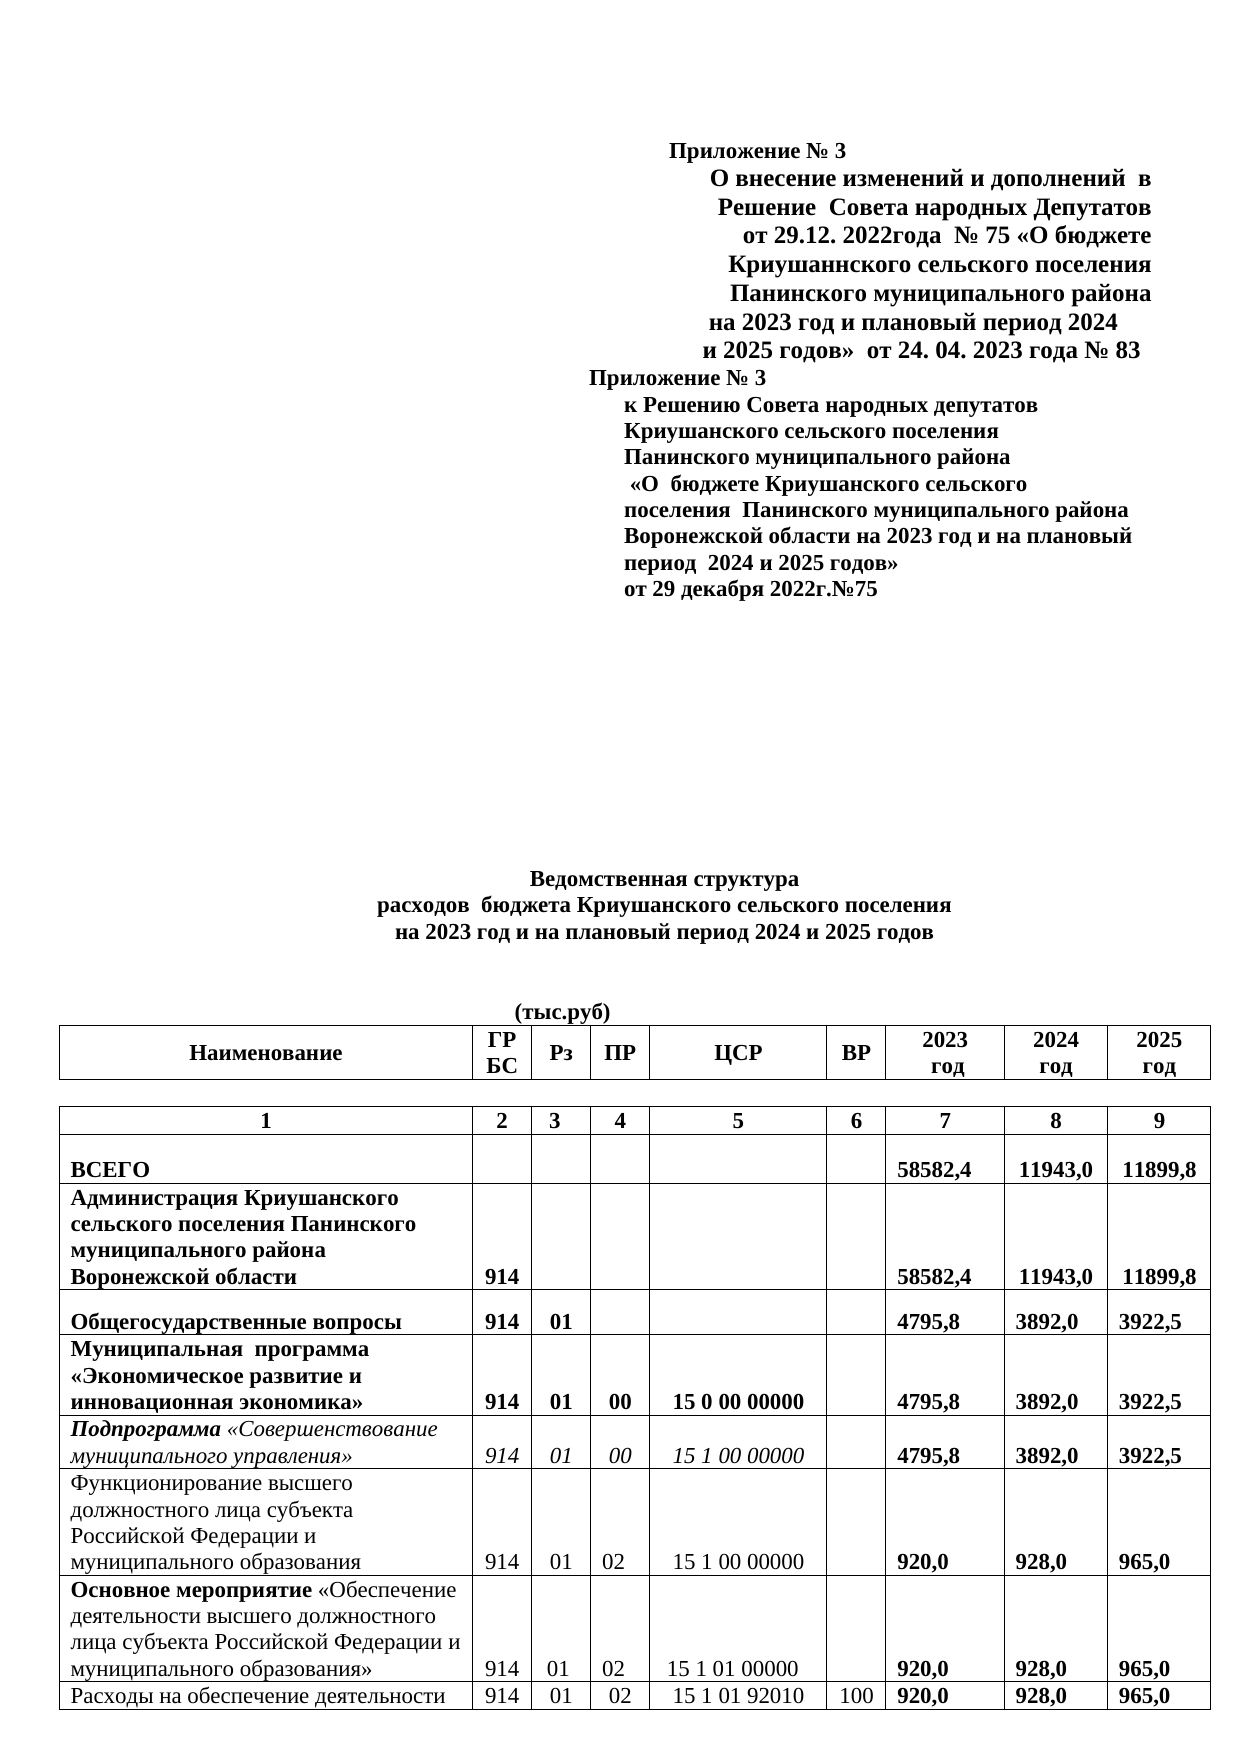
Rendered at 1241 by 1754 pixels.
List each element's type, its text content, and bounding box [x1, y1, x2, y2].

table_cell 3892,0 [1005, 1335, 1107, 1414]
text Приложение № 3 [177, 137, 1152, 163]
table_cell 928,0 [1005, 1682, 1107, 1708]
table_cell 11943,0 [1005, 1184, 1107, 1289]
table_cell [827, 1576, 885, 1681]
table_header 9 [1108, 1107, 1210, 1134]
table_header 7 [886, 1107, 1004, 1134]
table_cell 4795,8 [886, 1290, 1004, 1334]
table_header ПР [591, 1026, 649, 1078]
table_cell 914 [473, 1335, 531, 1414]
table_cell [827, 1469, 885, 1575]
table_cell 4795,8 [886, 1335, 1004, 1414]
table_cell 15 1 00 00000 [650, 1469, 826, 1575]
table_header 2 [473, 1107, 531, 1134]
table_cell 58582,4 [886, 1184, 1004, 1289]
table_cell [591, 1184, 649, 1289]
table_cell 965,0 [1108, 1682, 1210, 1708]
table_cell 914 [473, 1290, 531, 1334]
text Ведомственная структура [177, 865, 1152, 891]
table_header 2024 год [1005, 1026, 1107, 1078]
table_header 8 [1005, 1107, 1107, 1134]
table_cell 11899,8 [1108, 1135, 1210, 1183]
table_cell 15 1 00 00000 [650, 1416, 826, 1468]
table_cell 928,0 [1005, 1576, 1107, 1681]
table_cell 914 [473, 1682, 531, 1708]
text Приложение № 3 [177, 364, 1152, 391]
table_cell [591, 1135, 649, 1183]
table_header 5 [650, 1107, 826, 1134]
table_cell Общегосударственные вопросы [60, 1290, 472, 1334]
text О внесение изменений и дополнений в [177, 163, 1152, 192]
table_header 2025 год [1108, 1026, 1210, 1078]
table_cell [827, 1416, 885, 1468]
table_cell 58582,4 [886, 1135, 1004, 1183]
table_cell 11899,8 [1108, 1184, 1210, 1289]
table_cell [532, 1184, 590, 1289]
table_header Наименование [60, 1026, 472, 1078]
table_header ГРБС [473, 1026, 531, 1078]
table_cell 02 [591, 1469, 649, 1575]
table_cell Функционирование высшего должностного лица субъекта Российской Федерации и муниципального образования [60, 1469, 472, 1575]
table_cell 965,0 [1108, 1576, 1210, 1681]
table_cell 01 [532, 1335, 590, 1414]
table_cell 3892,0 [1005, 1290, 1107, 1334]
table_cell 920,0 [886, 1576, 1004, 1681]
table_cell 01 [532, 1682, 590, 1708]
table_cell Муниципальная программа «Экономическое развитие и инновационная экономика» [60, 1335, 472, 1414]
table_cell 01 [532, 1416, 590, 1468]
table_cell [827, 1135, 885, 1183]
table_cell Основное мероприятие «Обеспечение деятельности высшего должностного лица субъекта Российской Федерации и муниципального образования» [60, 1576, 472, 1681]
table_cell 00 [591, 1416, 649, 1468]
text и 2025 годов» от 24. 04. 2023 года № 83 [177, 336, 1152, 364]
table_cell [827, 1290, 885, 1334]
table_cell 914 [473, 1576, 531, 1681]
table_cell 01 [532, 1576, 590, 1681]
table_cell [650, 1135, 826, 1183]
table_header к Решению Совета народных депутатов Криушанского сельского поселения Панинского муниципального района [613, 391, 1152, 470]
table_cell [591, 1290, 649, 1334]
table_cell 02 [591, 1682, 649, 1708]
table_header 6 [827, 1107, 885, 1134]
table_cell 914 [473, 1469, 531, 1575]
table_cell 928,0 [1005, 1469, 1107, 1575]
table_cell [650, 1184, 826, 1289]
table_cell 00 [591, 1335, 649, 1414]
text расходов бюджета Криушанского сельского поселения [177, 891, 1152, 918]
table_cell [827, 1335, 885, 1414]
table_cell 920,0 [886, 1469, 1004, 1575]
table_cell Администрация Криушанского сельского поселения Панинского муниципального района Воронежской области [60, 1184, 472, 1289]
table_header 3 [532, 1107, 590, 1134]
table_cell 15 1 01 92010 [650, 1682, 826, 1708]
table_cell 914 [473, 1184, 531, 1289]
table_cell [60, 1682, 472, 1708]
table_cell [473, 1135, 531, 1183]
text на 2023 год и плановый период 2024 [177, 307, 1152, 336]
text от 29.12. 2022года № 75 «О бюджете [177, 221, 1152, 249]
table_cell [650, 1290, 826, 1334]
table_cell 11943,0 [1005, 1135, 1107, 1183]
table_cell 914 [473, 1416, 531, 1468]
table_cell 3922,5 [1108, 1335, 1210, 1414]
text (тыс.руб) [177, 998, 1152, 1025]
table_header ВР [827, 1026, 885, 1078]
table_header Рз [532, 1026, 590, 1078]
table_cell 100 [827, 1682, 885, 1708]
table_cell 02 [591, 1576, 649, 1681]
text на 2023 год и на плановый период 2024 и 2025 годов [177, 918, 1152, 944]
table_cell ВСЕГО [60, 1135, 472, 1183]
table_cell [827, 1184, 885, 1289]
table_header 2023 год [886, 1026, 1004, 1078]
table_cell 920,0 [886, 1682, 1004, 1708]
table_cell 3922,5 [1108, 1290, 1210, 1334]
table_header ЦСР [650, 1026, 826, 1078]
table_cell 4795,8 [886, 1416, 1004, 1468]
table_cell 01 [532, 1469, 590, 1575]
table_cell 15 0 00 00000 [650, 1335, 826, 1414]
text Панинского муниципального района [177, 278, 1152, 307]
text Криушаннского сельского поселения [177, 249, 1152, 278]
table_cell 3922,5 [1108, 1416, 1210, 1468]
table_cell Подпрограмма «Совершенствование муниципального управления» [60, 1416, 472, 1468]
table_header 4 [591, 1107, 649, 1134]
table_cell 15 1 01 00000 [650, 1576, 826, 1681]
table_cell 3892,0 [1005, 1416, 1107, 1468]
text Решение Совета народных Депутатов [177, 192, 1152, 221]
table_cell [532, 1135, 590, 1183]
table_header 1 [60, 1107, 472, 1134]
table_cell 965,0 [1108, 1469, 1210, 1575]
table_cell «О бюджете Криушанского сельского поселения Панинского муниципального района Воронежской области на 2023 год и на плановый период 2024 и 2025 годов» от 29 декабря 2022г.№75 [613, 470, 1152, 601]
table_cell 01 [532, 1290, 590, 1334]
